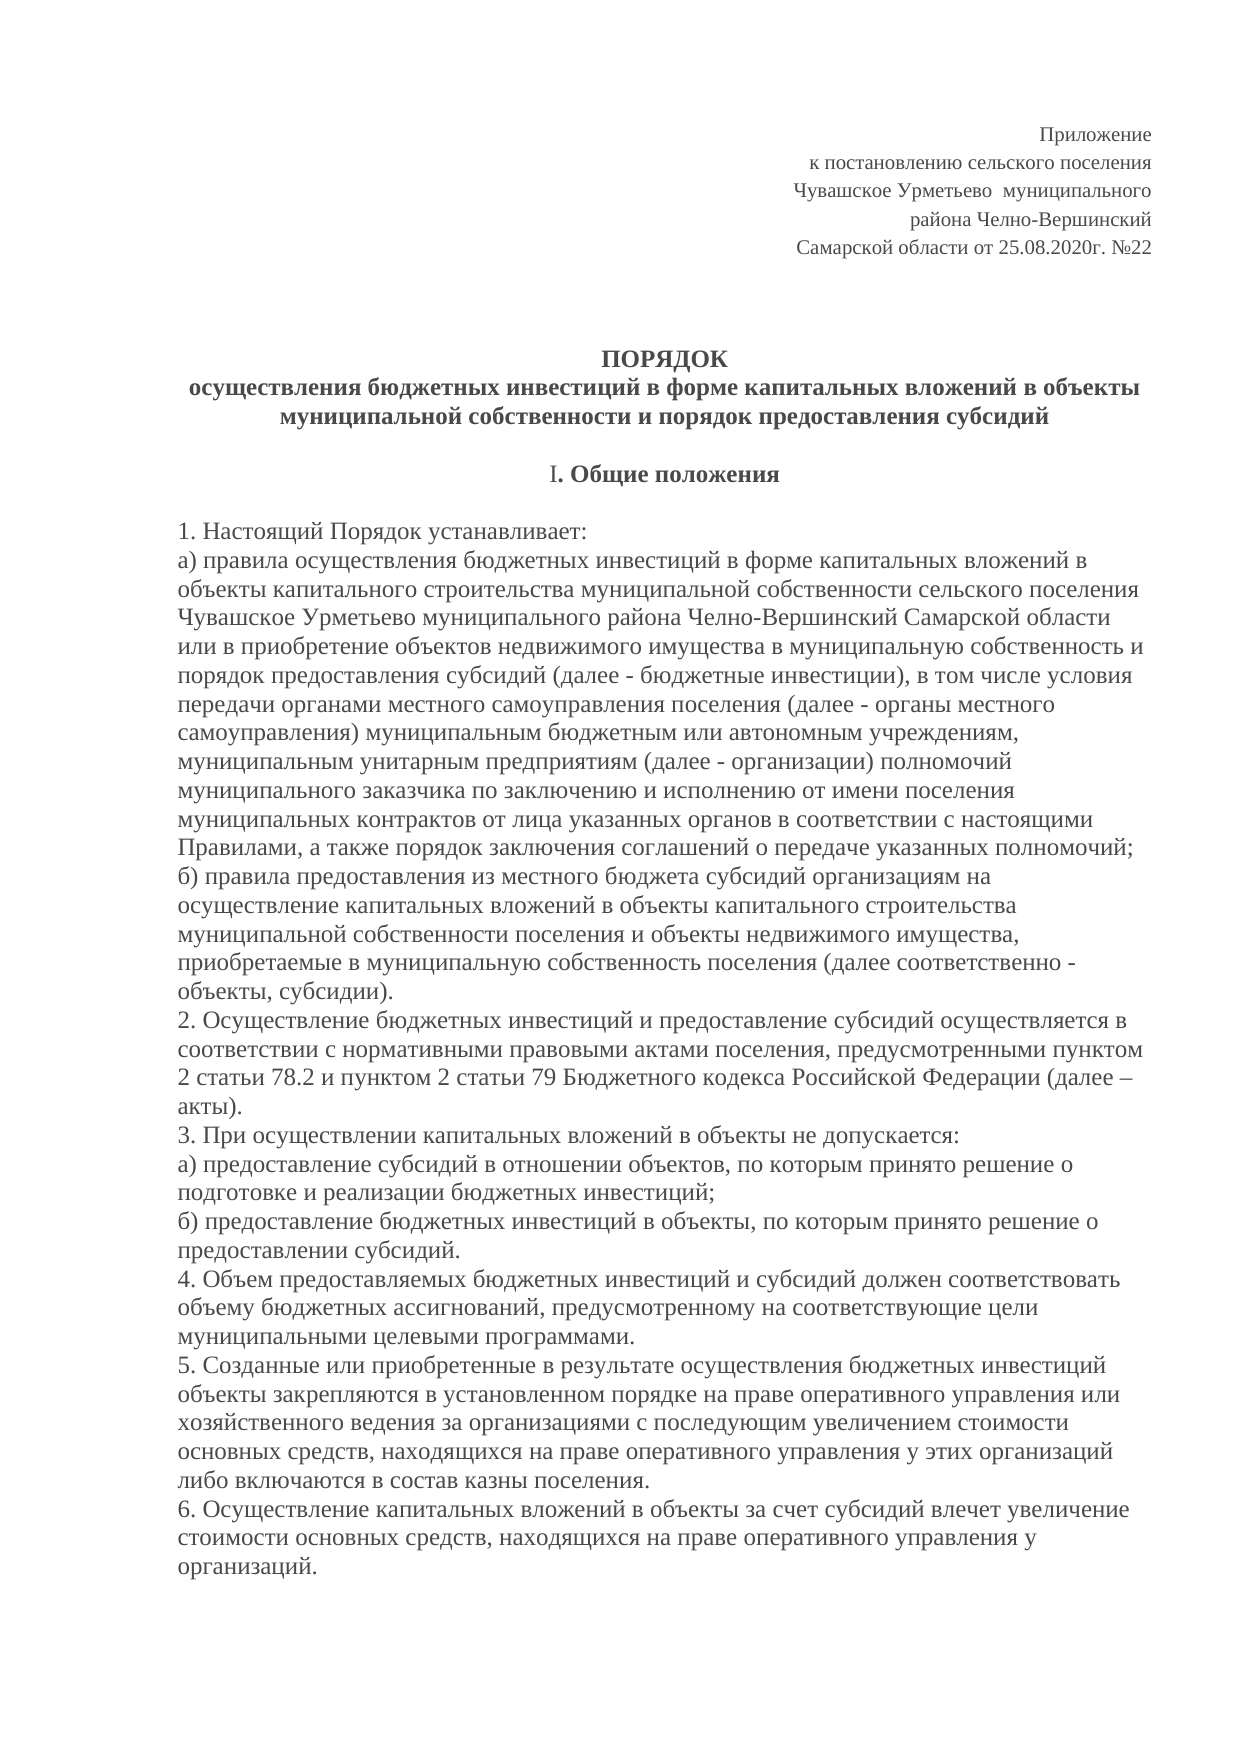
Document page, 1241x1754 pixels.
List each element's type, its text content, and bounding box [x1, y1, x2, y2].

text 1. Настоящий Порядок устанавливает: [177, 516, 1152, 545]
text к постановлению сельского поселения [177, 146, 1152, 174]
text 4. Объем предоставляемых бюджетных инвестиций и субсидий должен соответствовать объему бюджетных ассигнований, предусмотренному на соответствующие цели муниципальными целевыми программами. [177, 1264, 1152, 1350]
text б) правила предоставления из местного бюджета субсидий организациям на осуществление капитальных вложений в объекты капитального строительства муниципальной собственности поселения и объекты недвижимого имущества, приобретаемые в муниципальную собственность поселения (далее соответственно - объекты, субсидии). [177, 861, 1152, 1005]
text а) предоставление субсидий в отношении объектов, по которым принято решение о подготовке и реализации бюджетных инвестиций; [177, 1149, 1152, 1206]
text Самарской области от 25.08.2020г. №22 [177, 231, 1152, 259]
text а) правила осуществления бюджетных инвестиций в форме капитальных вложений в объекты капитального строительства муниципальной собственности сельского поселения Чувашское Урметьево муниципального района Челно-Вершинский Самарской области или в приобретение объектов недвижимого имущества в муниципальную собственность и порядок предоставления субсидий (далее - бюджетные инвестиции), в том числе условия передачи органами местного самоуправления поселения (далее - органы местного самоуправления) муниципальным бюджетным или автономным учреждениям, муниципальным унитарным предприятиям (далее - организации) полномочий муниципального заказчика по заключению и исполнению от имени поселения муниципальных контрактов от лица указанных органов в соответствии с настоящими Правилами, а также порядок заключения соглашений о передаче указанных полномочий; [177, 545, 1152, 861]
text 6. Осуществление капитальных вложений в объекты за счет субсидий влечет увеличение стоимости основных средств, находящихся на праве оперативного управления у организаций. [177, 1494, 1152, 1580]
text I. Общие положения [177, 459, 1152, 487]
text Чувашское Урметьево муниципального [177, 174, 1152, 202]
text осуществления бюджетных инвестиций в форме капитальных вложений в объекты муниципальной собственности и порядок предоставления субсидий [177, 372, 1152, 430]
text 5. Созданные или приобретенные в результате осуществления бюджетных инвестиций объекты закрепляются в установленном порядке на праве оперативного управления или хозяйственного ведения за организациями с последующим увеличением стоимости основных средств, находящихся на праве оперативного управления у этих организаций либо включаются в состав казны поселения. [177, 1350, 1152, 1494]
text Приложение [177, 118, 1152, 146]
text 2. Осуществление бюджетных инвестиций и предоставление субсидий осуществляется в соответствии с нормативными правовыми актами поселения, предусмотренными пунктом 2 статьи 78.2 и пунктом 2 статьи 79 Бюджетного кодекса Российской Федерации (далее – акты). [177, 1005, 1152, 1120]
text района Челно-Вершинский [177, 202, 1152, 231]
text 3. При осуществлении капитальных вложений в объекты не допускается: [177, 1120, 1152, 1149]
text ПОРЯДОК [177, 344, 1152, 372]
text б) предоставление бюджетных инвестиций в объекты, по которым принято решение о предоставлении субсидий. [177, 1206, 1152, 1264]
